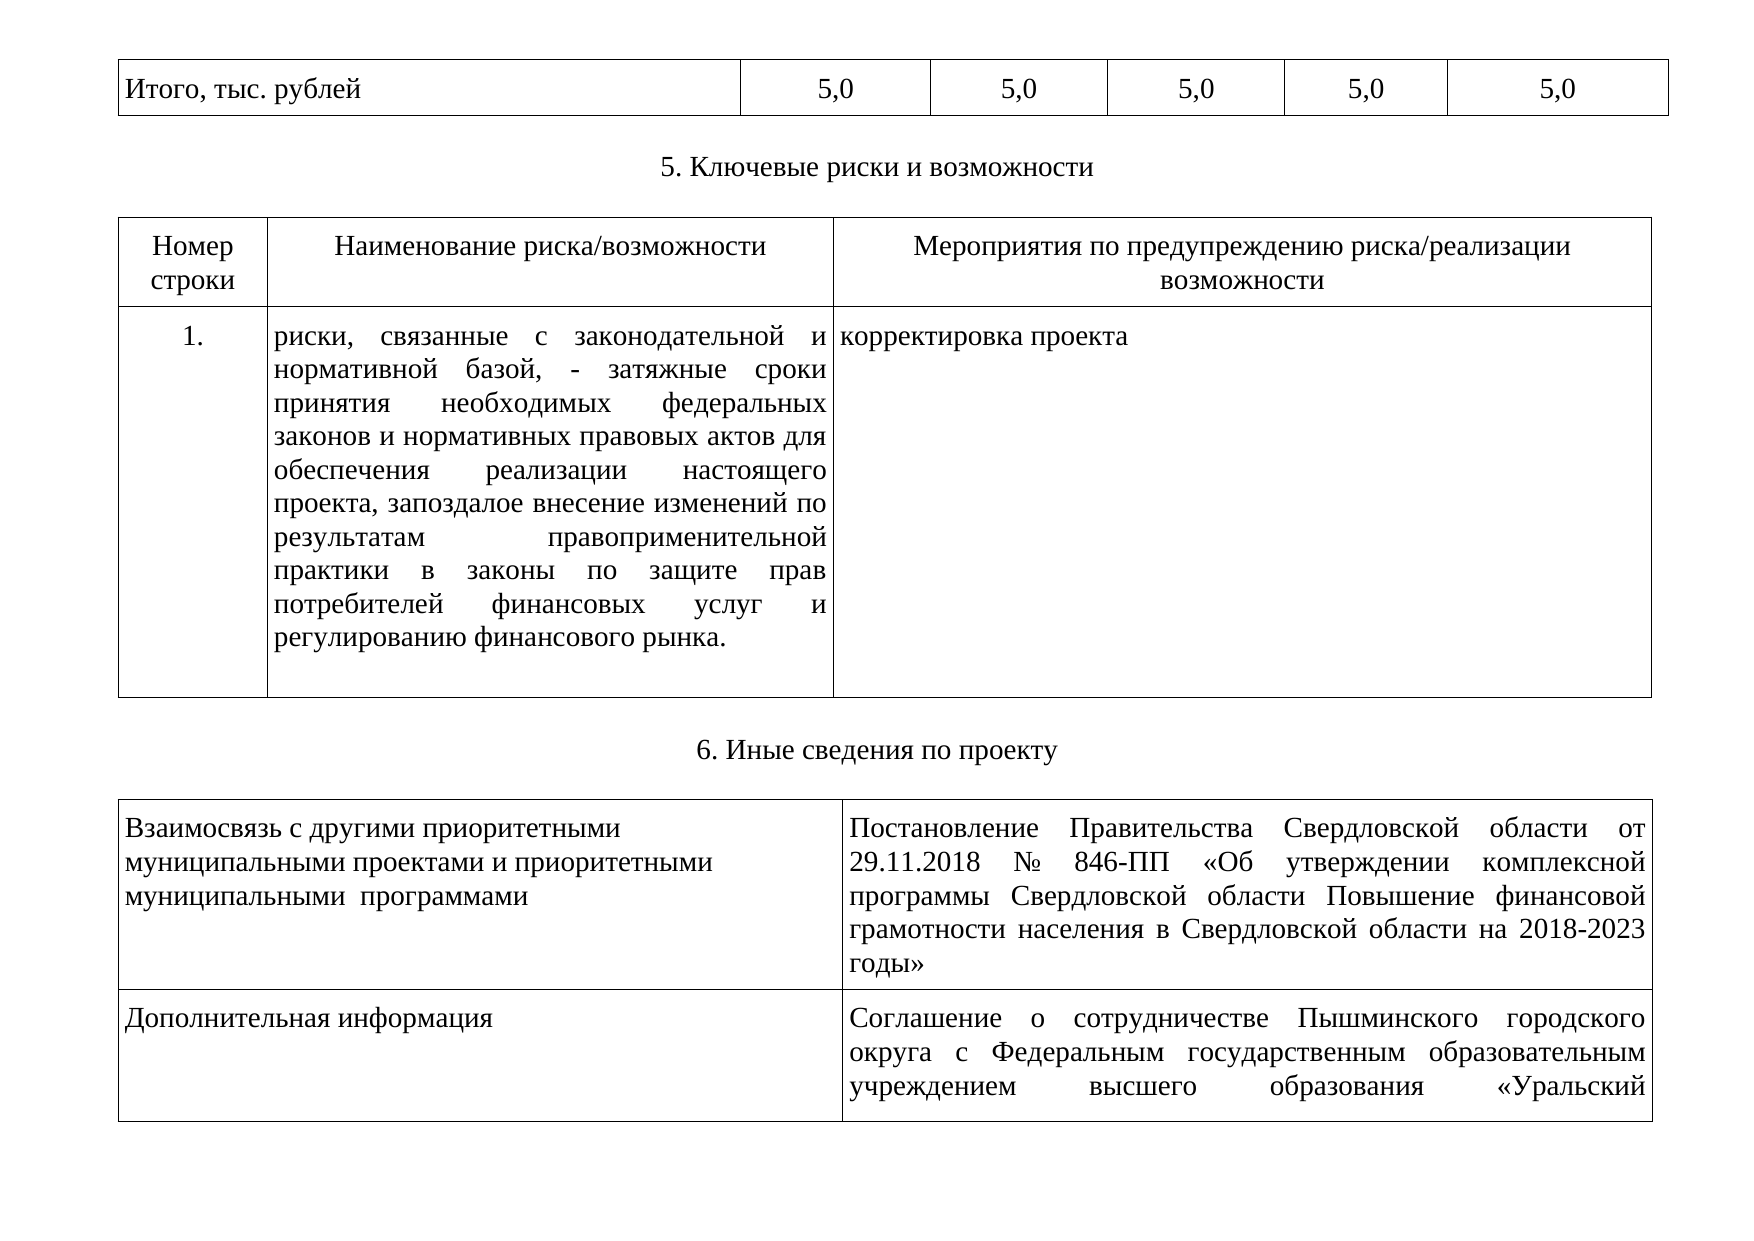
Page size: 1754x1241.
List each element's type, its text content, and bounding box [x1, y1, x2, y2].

table_cell 5,0 [931, 60, 1107, 115]
table_header Постановление Правительства Свердловской области от 29.11.2018 № 846-ПП «Об утверждении комплексной программы Свердловской области Повышение финансовой грамотности населения в Свердловской области на 2018-2023 годы» [843, 800, 1652, 989]
text 5. Ключевые риски и возможности [118, 149, 1636, 183]
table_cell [843, 990, 1652, 1121]
table_cell риски, связанные с законодательной и нормативной базой, - затяжные сроки принятия необходимых федеральных законов и нормативных правовых актов для обеспечения реализации настоящего проекта, запоздалое внесение изменений по результатам правоприменительной практики в законы по защите прав потребителей финансовых услуг и регулированию финансового рынка. [268, 307, 833, 697]
table_header Номер строки [119, 218, 267, 306]
text 6. Иные сведения по проекту [118, 732, 1636, 765]
table_cell 1. [119, 307, 267, 697]
table_cell 5,0 [1285, 60, 1447, 115]
table_cell 5,0 [1108, 60, 1284, 115]
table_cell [119, 990, 842, 1121]
table_cell корректировка проекта [834, 307, 1651, 697]
table_header Мероприятия по предупреждению риска/реализации возможности [834, 218, 1651, 306]
table_cell Итого, тыс. рублей [119, 60, 740, 115]
table_header Наименование риска/возможности [268, 218, 833, 306]
table_cell 5,0 [1448, 60, 1668, 115]
table_cell 5,0 [741, 60, 930, 115]
table_header Взаимосвязь с другими приоритетными муниципальными проектами и приоритетными муниципальными программами [119, 800, 842, 989]
